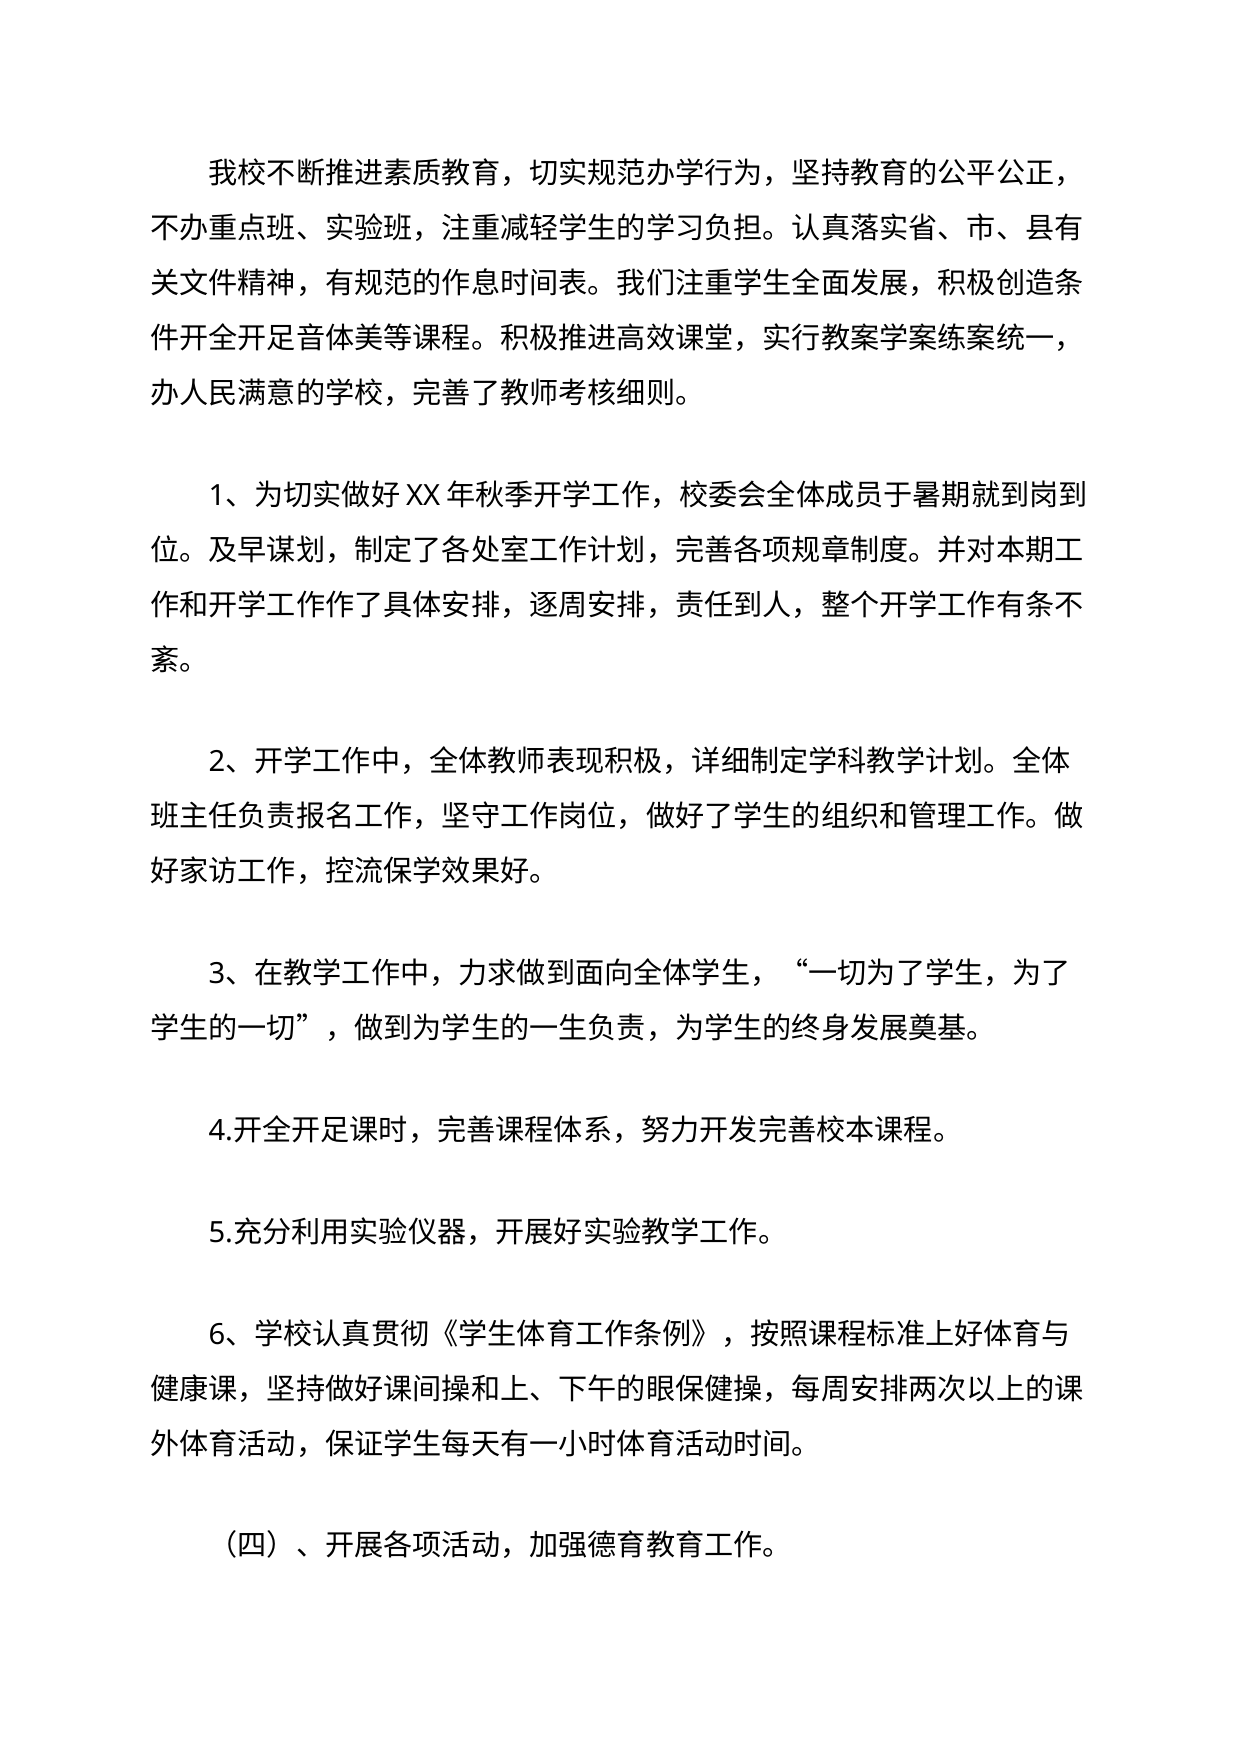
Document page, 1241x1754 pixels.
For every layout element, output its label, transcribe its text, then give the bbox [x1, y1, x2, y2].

text 2、开学工作中，全体教师表现积极，详细制定学科教学计划。全体班主任负责报名工作，坚守工作岗位，做好了学生的组织和管理工作。做好家访工作，控流保学效果好。 [150, 738, 1090, 890]
text 我校不断推进素质教育，切实规范办学行为，坚持教育的公平公正，不办重点班、实验班，注重减轻学生的学习负担。认真落实省、市、县有关文件精神，有规范的作息时间表。我们注重学生全面发展，积极创造条件开全开足音体美等课程。积极推进高效课堂，实行教案学案练案统一，办人民满意的学校，完善了教师考核细则。 [150, 150, 1090, 412]
text 1、为切实做好XX年秋季开学工作，校委会全体成员于暑期就到岗到位。及早谋划，制定了各处室工作计划，完善各项规章制度。并对本期工作和开学工作作了具体安排，逐周安排，责任到人，整个开学工作有条不紊。 [150, 471, 1090, 678]
text 6、学校认真贯彻《学生体育工作条例》，按照课程标准上好体育与健康课，坚持做好课间操和上、下午的眼保健操，每周安排两次以上的课外体育活动，保证学生每天有一小时体育活动时间。 [150, 1310, 1090, 1462]
text 4.开全开足课时，完善课程体系，努力开发完善校本课程。 [150, 1106, 1090, 1149]
text 3、在教学工作中，力求做到面向全体学生，“一切为了学生，为了学生的一切”，做到为学生的一生负责，为学生的终身发展奠基。 [150, 949, 1090, 1047]
text 5.充分利用实验仪器，开展好实验教学工作。 [150, 1208, 1090, 1251]
text （四）、开展各项活动，加强德育教育工作。 [150, 1522, 1090, 1564]
